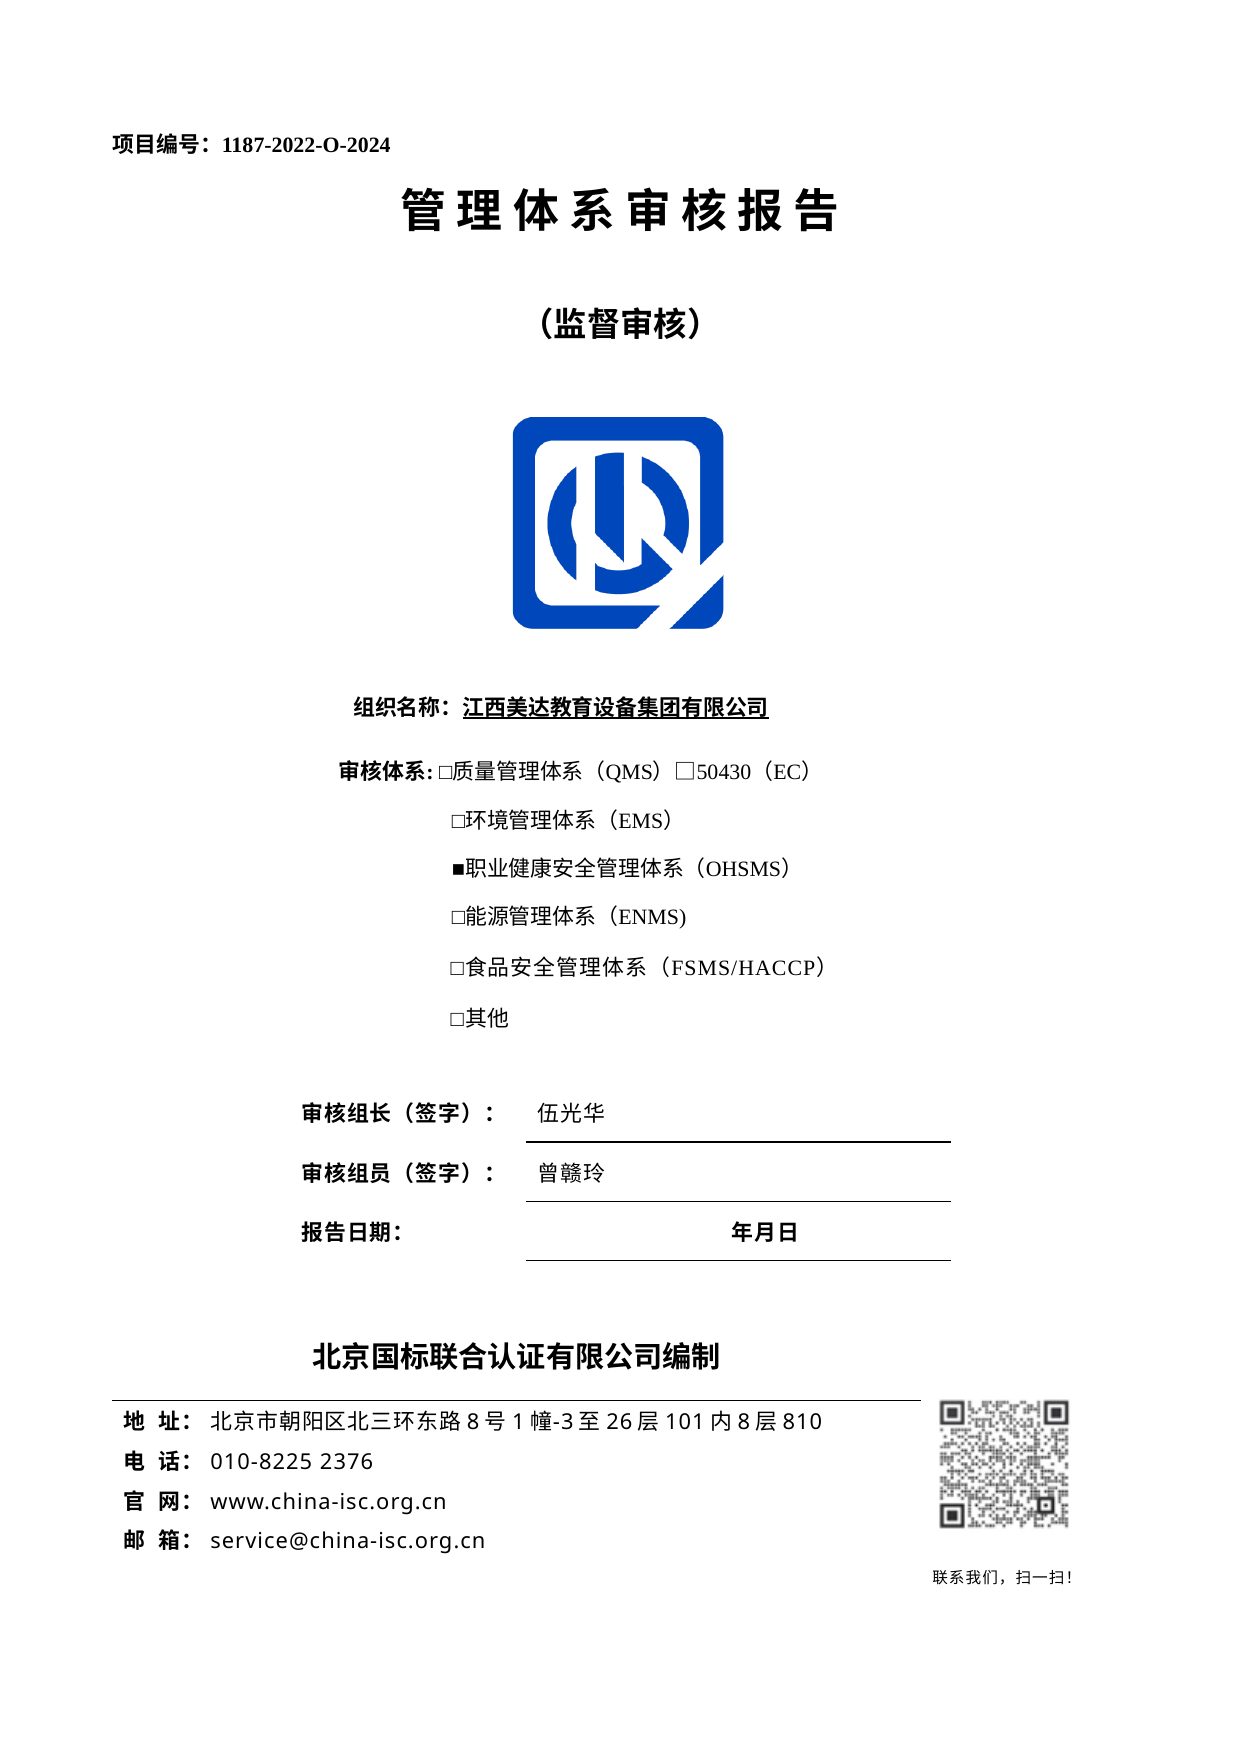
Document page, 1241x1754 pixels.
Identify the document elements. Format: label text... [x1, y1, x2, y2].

table_cell 曾赣玲 [526, 1143, 951, 1201]
table_header 伍光华 [526, 1083, 951, 1141]
table_cell 报告日期： [290, 1201, 526, 1259]
table_cell 年月日 [526, 1202, 951, 1259]
table_header 审核组长（签字）： [290, 1083, 526, 1141]
text ■职业健康安全管理体系（OHSMS） [112, 851, 1128, 883]
text 管理体系审核报告 [112, 159, 1128, 257]
picture [932, 1395, 1078, 1538]
table_header 北京国标联合认证有限公司编制 [112, 1323, 921, 1400]
text 组织名称：江西美达教育设备集团有限公司 [112, 690, 1128, 722]
text （监督审核） [112, 290, 1128, 355]
table_cell 地 址： 北京市朝阳区北三环东路8号1幢-3至26层101内8层810 电 话： 010-8225 2376 官 网： www.china-isc.org.cn 邮 箱： service@china-isc.org.cn [112, 1401, 921, 1596]
text □食品安全管理体系（FSMS/HACCP） [437, 950, 1128, 982]
text □其他 [437, 1001, 1128, 1033]
picture [512, 417, 724, 629]
text □能源管理体系（ENMS) [112, 899, 1128, 931]
text 审核体系: □质量管理体系（QMS）□50430（EC） [112, 754, 1128, 786]
text □环境管理体系（EMS） [112, 802, 1128, 835]
text 项目编号：1187-2022-O-2024 [112, 127, 1128, 159]
table_cell 审核组员（签字）： [290, 1141, 526, 1201]
table_header 联系我们，扫一扫！ [921, 1323, 1150, 1596]
